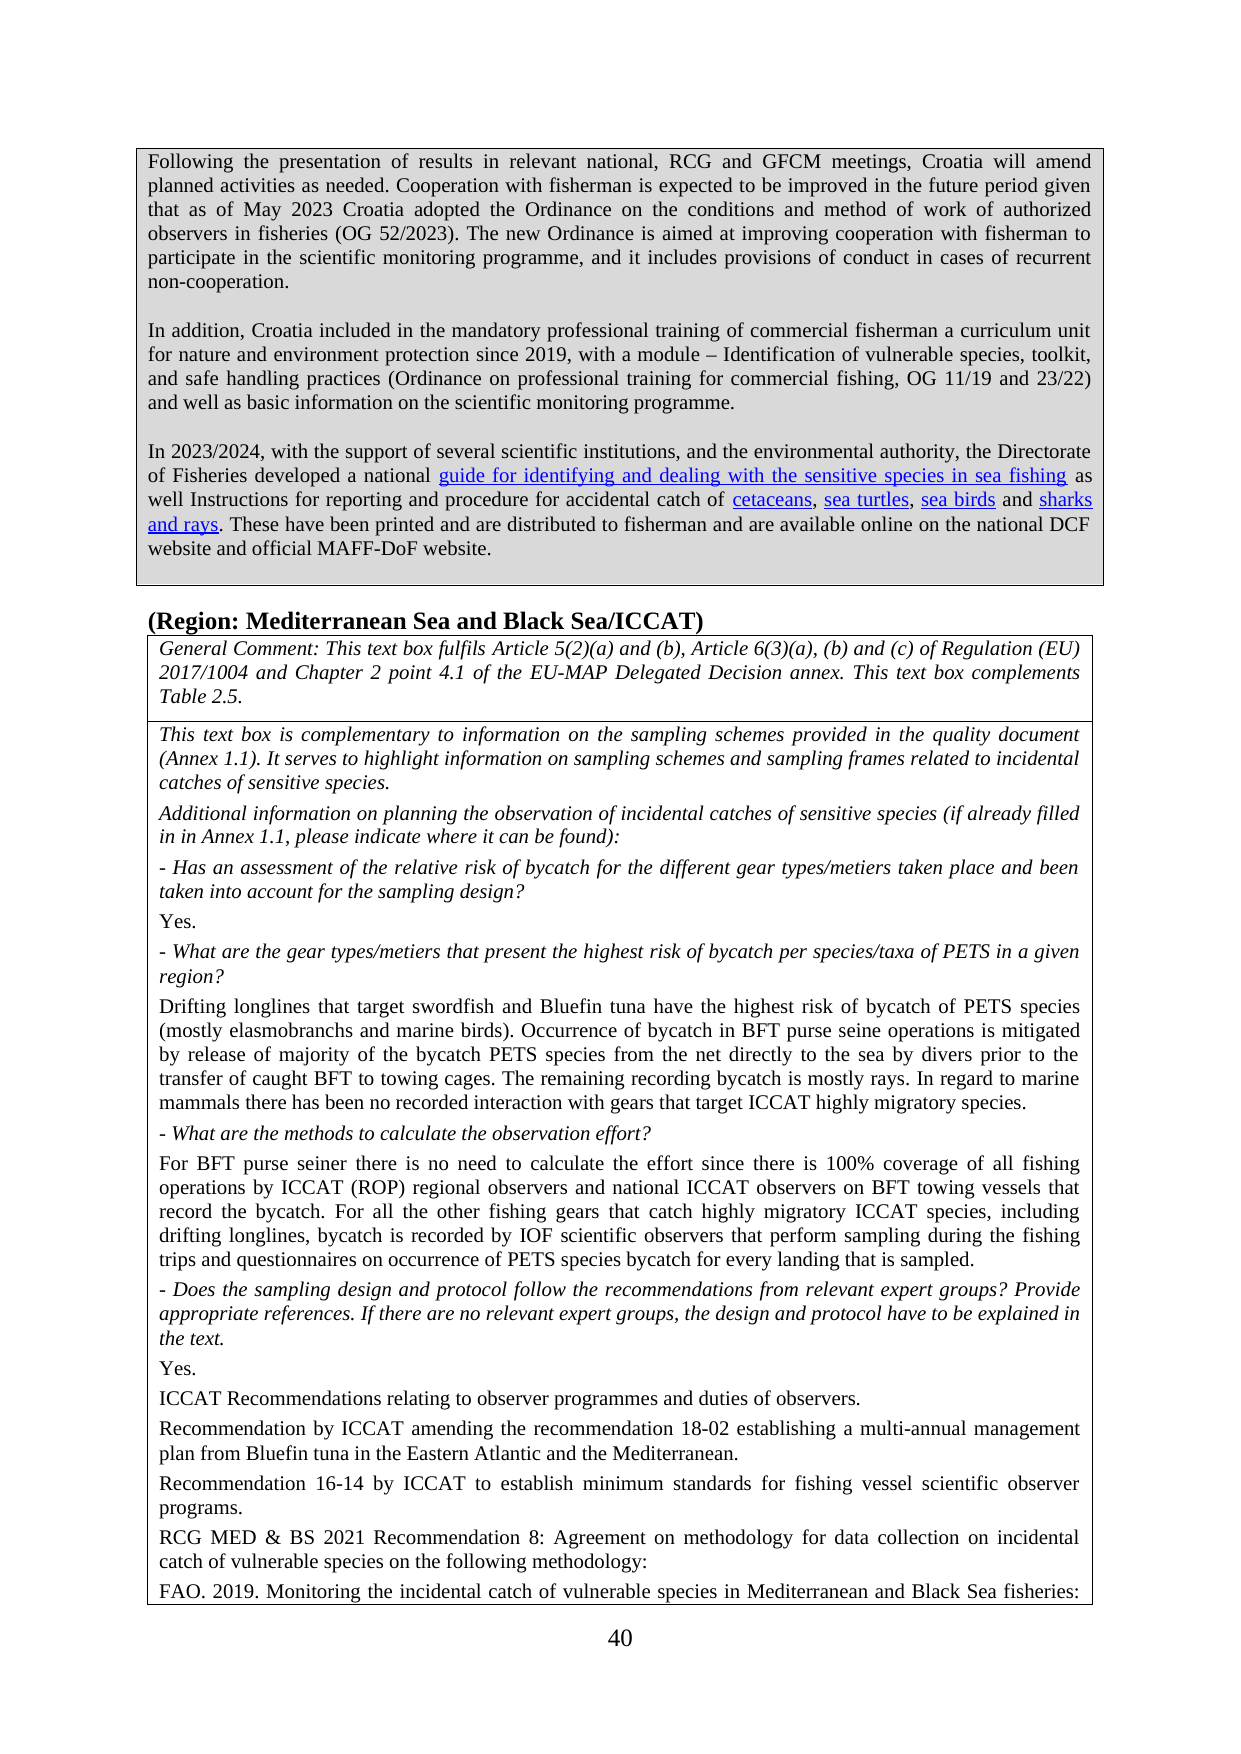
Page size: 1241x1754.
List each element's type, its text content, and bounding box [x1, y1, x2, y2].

subtitle (Region: Mediterranean Sea and Black Sea/ICCAT) [148, 606, 1093, 635]
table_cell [148, 722, 1092, 1603]
table_header General Comment: This text box fulfils Article 5(2)(a) and (b), Article 6(3)(a), (b) and (c) of Regulation (EU) 2017/1004 and Chapter 2 point 4.1 of the EU-MAP Delegated Decision annex. This text box complements Table 2.5. [148, 636, 1092, 721]
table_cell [137, 149, 1103, 584]
